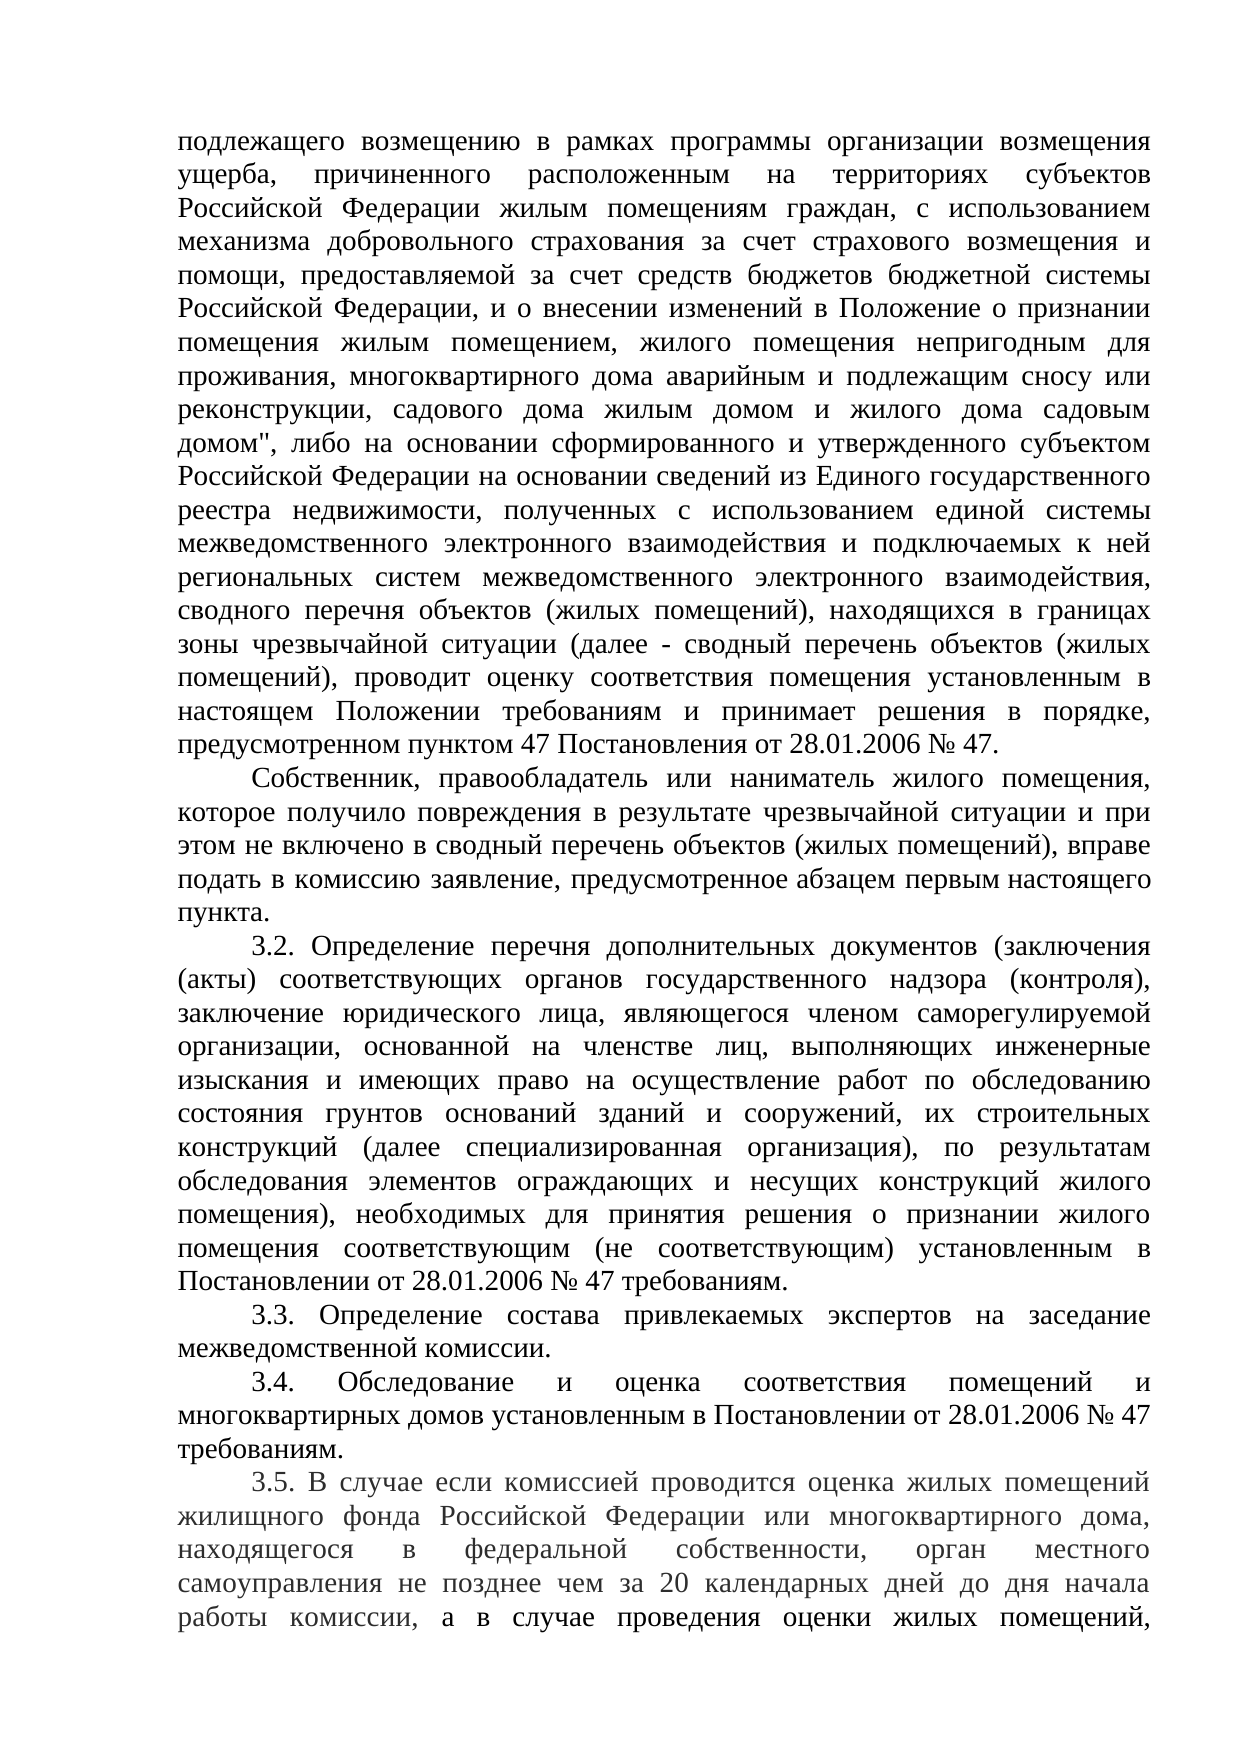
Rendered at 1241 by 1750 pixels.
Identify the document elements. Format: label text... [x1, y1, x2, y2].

text 3.3. Определение состава привлекаемых экспертов на заседание межведомственной комиссии. [177, 1297, 1152, 1364]
text 3.4. Обследование и оценка соответствия помещений и многоквартирных домов установленным в Постановлении от 28.01.2006 № 47 требованиям. [177, 1364, 1152, 1464]
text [177, 123, 1152, 760]
text 3.2. Определение перечня дополнительных документов (заключения (акты) соответствующих органов государственного надзора (контроля), заключение юридического лица, являющегося членом саморегулируемой организации, основанной на членстве лиц, выполняющих инженерные изыскания и имеющих право на осуществление работ по обследованию состояния грунтов оснований зданий и сооружений, их строительных конструкций (далее специализированная организация), по результатам обследования элементов ограждающих и несущих конструкций жилого помещения), необходимых для принятия решения о признании жилого помещения соответствующим (не соответствующим) установленным в Постановлении от 28.01.2006 № 47 требованиям. [177, 928, 1152, 1297]
text Собственник, правообладатель или наниматель жилого помещения, которое получило повреждения в результате чрезвычайной ситуации и при этом не включено в сводный перечень объектов (жилых помещений), вправе подать в комиссию заявление, предусмотренное абзацем первым настоящего пункта. [177, 760, 1152, 928]
